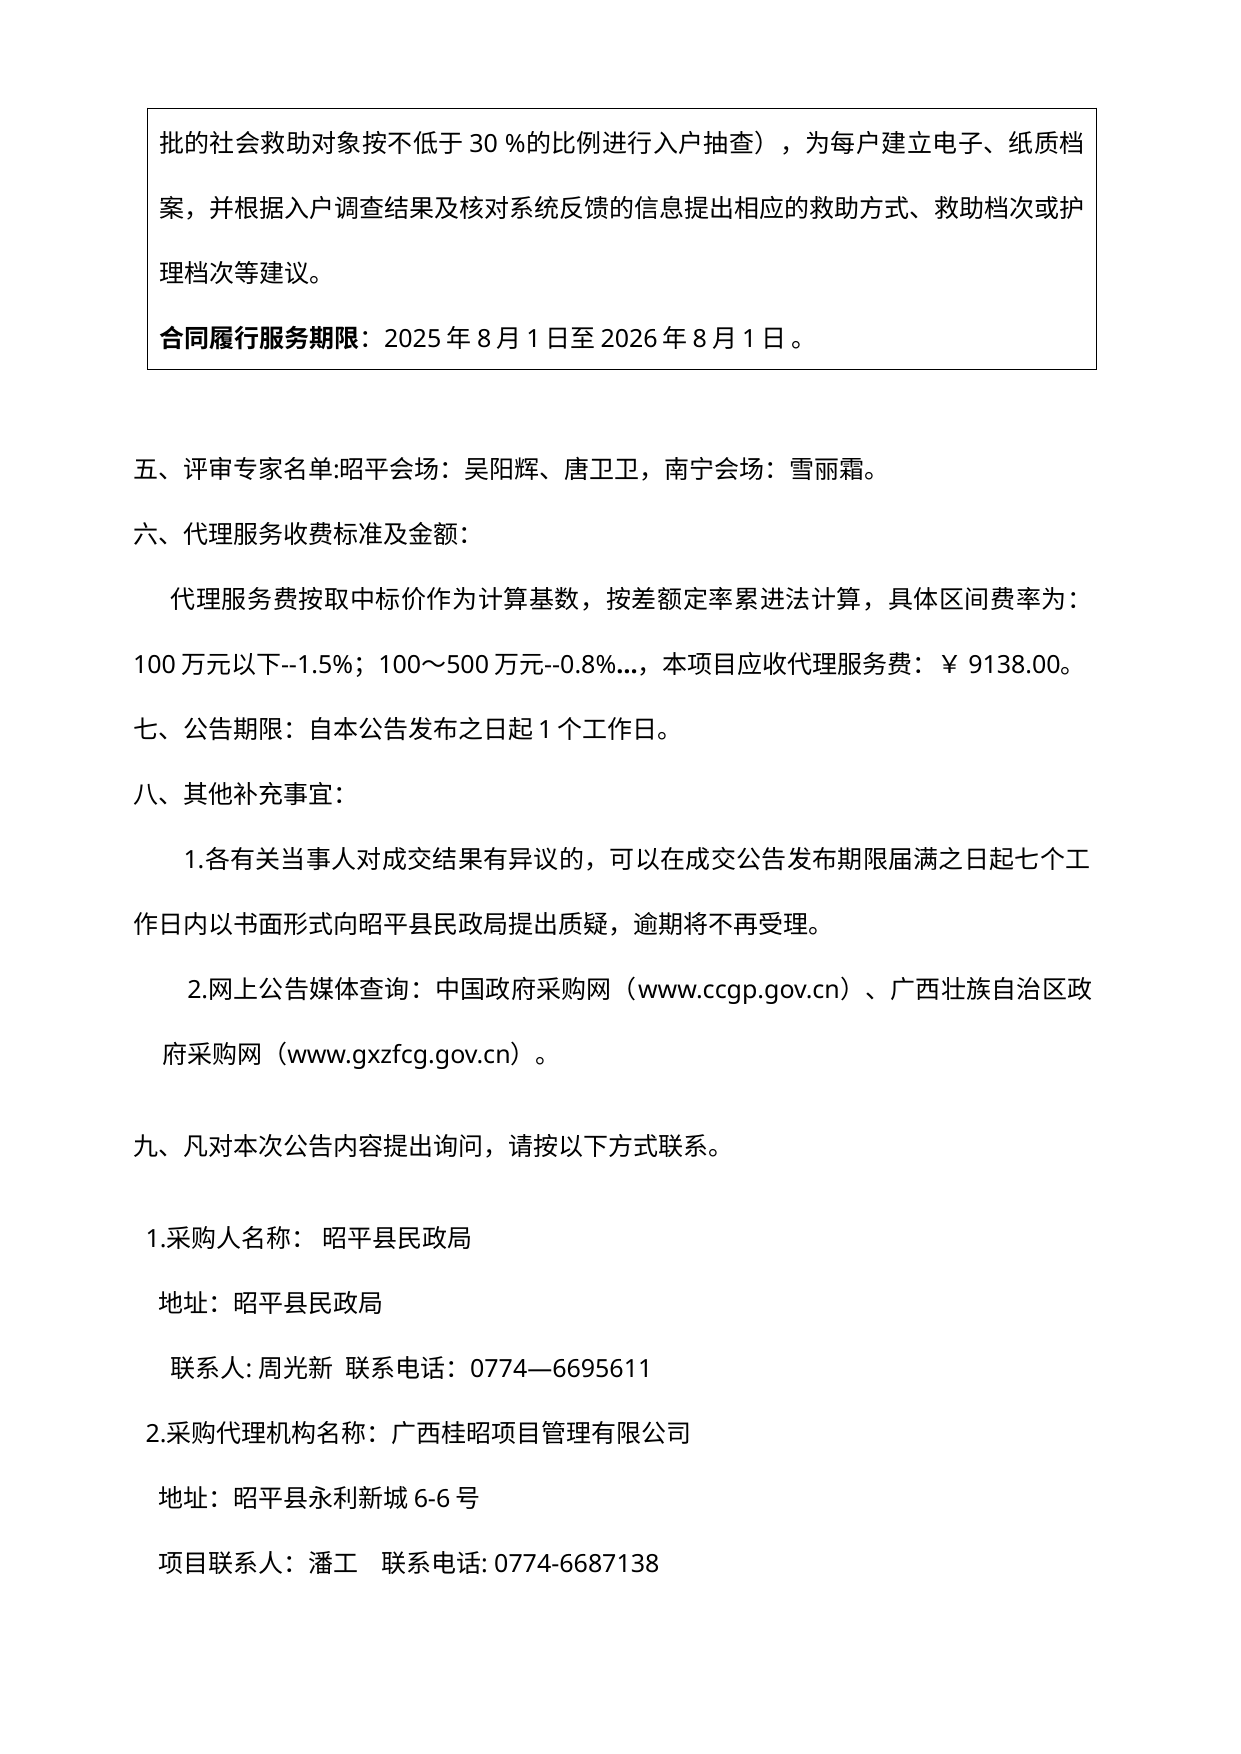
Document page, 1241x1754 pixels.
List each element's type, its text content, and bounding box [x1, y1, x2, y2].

text 1.采购人名称： 昭平县民政局 [133, 1204, 1093, 1269]
text 2.采购代理机构名称：广西桂昭项目管理有限公司 [133, 1399, 1093, 1464]
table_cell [148, 109, 1096, 369]
text 项目联系人：潘工 联系电话: 0774-6687138 [133, 1529, 1093, 1594]
text 2.网上公告媒体查询：中国政府采购网（www.ccgp.gov.cn）、广西壮族自治区政府采购网（www.gxzfcg.gov.cn）。 [162, 955, 1093, 1085]
text 八、其他补充事宜： [133, 760, 1093, 825]
text 地址：昭平县永利新城6-6号 [133, 1464, 1093, 1529]
text 代理服务费按取中标价作为计算基数，按差额定率累进法计算，具体区间费率为：100万元以下--1.5%；100～500万元--0.8%…，本项目应收代理服务费：￥ 9138.00。 [133, 565, 1093, 695]
text 1.各有关当事人对成交结果有异议的，可以在成交公告发布期限届满之日起七个工作日内以书面形式向昭平县民政局提出质疑，逾期将不再受理。 [133, 825, 1093, 955]
list 评审专家名单:昭平会场：吴阳辉、唐卫卫，南宁会场：雪丽霜。 [133, 435, 1093, 500]
text 地址：昭平县民政局 [133, 1269, 1093, 1334]
text 九、凡对本次公告内容提出询问，请按以下方式联系。 [133, 1112, 1093, 1177]
text 七、公告期限：自本公告发布之日起1个工作日。 [133, 695, 1093, 760]
text 六、代理服务收费标准及金额： [133, 500, 1093, 565]
text 联系人: 周光新 联系电话：0774—6695611 [133, 1334, 1093, 1399]
